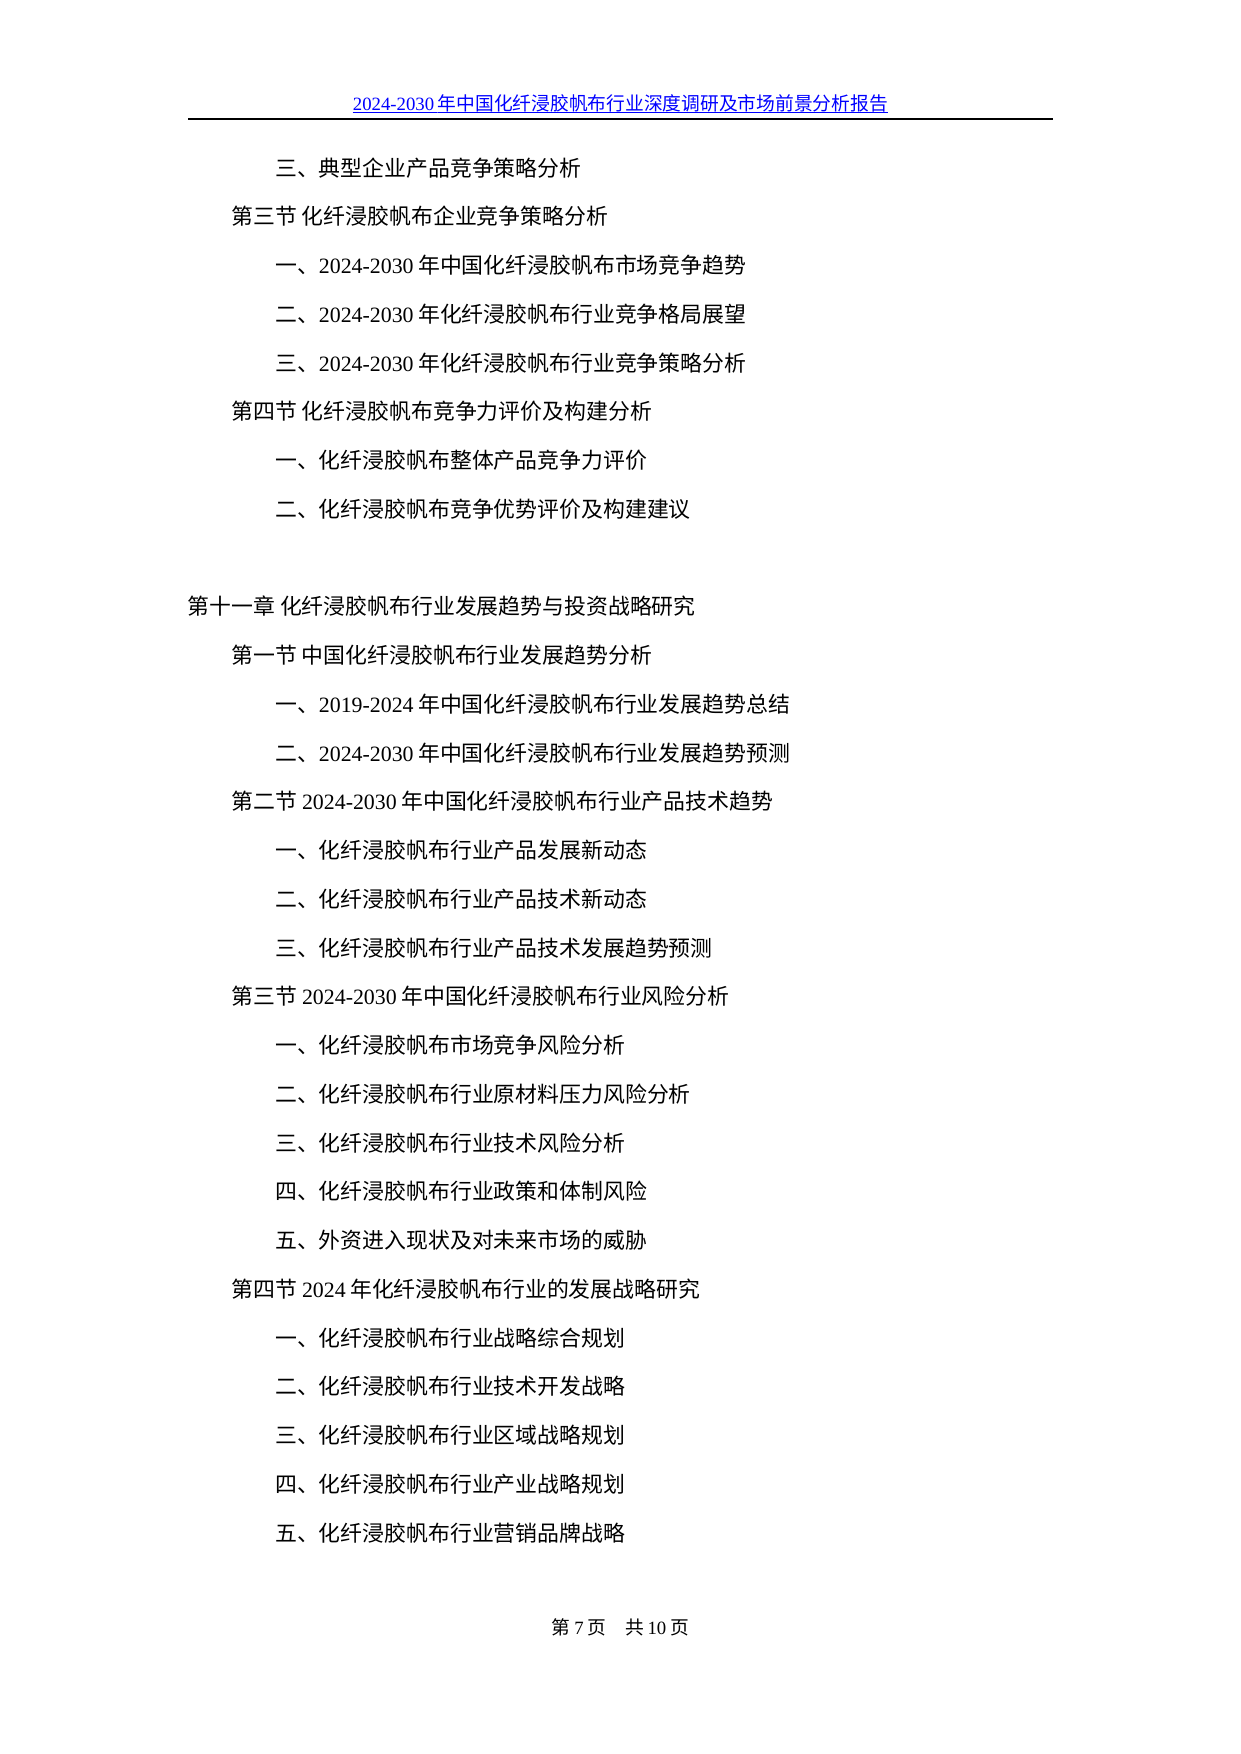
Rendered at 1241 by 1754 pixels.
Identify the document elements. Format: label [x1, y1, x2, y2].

text [187, 150, 1053, 1548]
